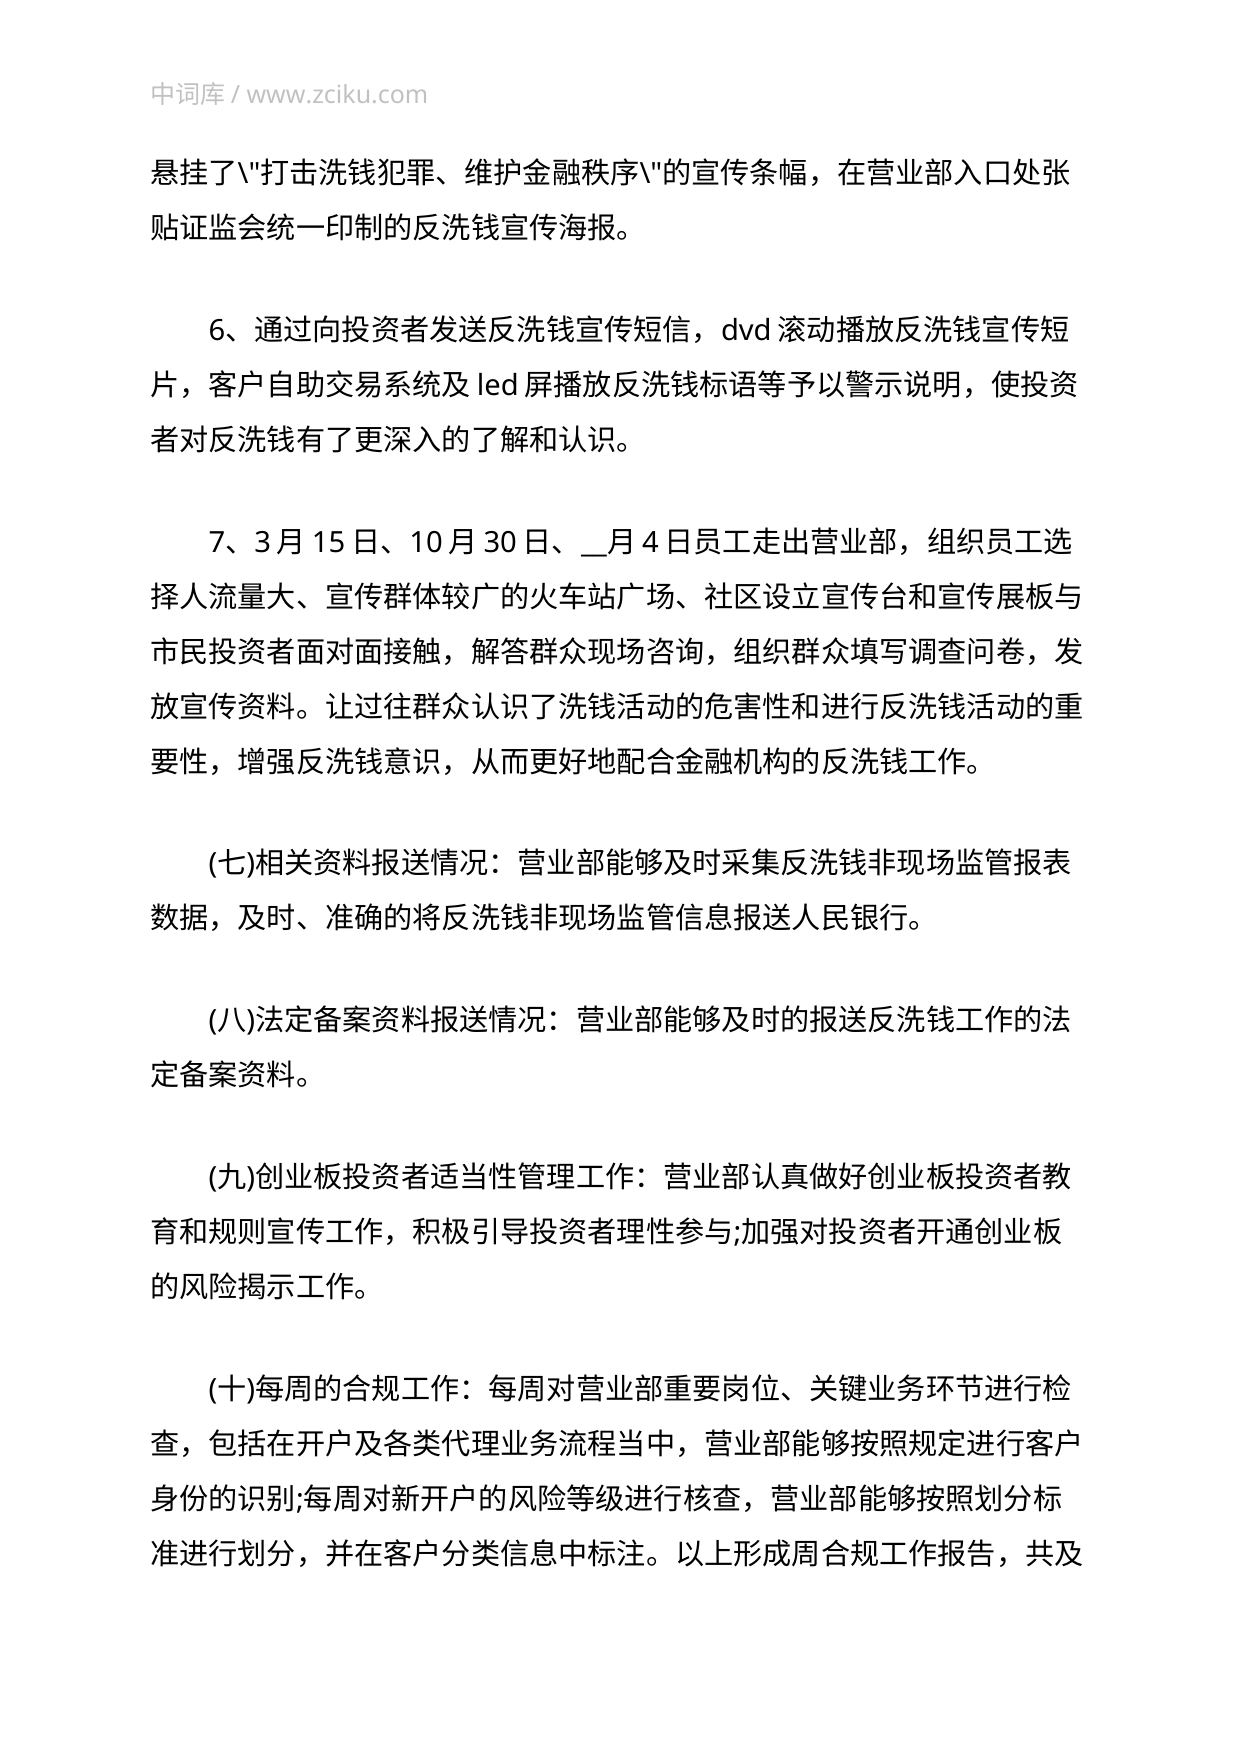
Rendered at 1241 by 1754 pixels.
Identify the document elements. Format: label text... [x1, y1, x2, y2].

text (九)创业板投资者适当性管理工作：营业部认真做好创业板投资者教育和规则宣传工作，积极引导投资者理性参与;加强对投资者开通创业板的风险揭示工作。 [150, 1153, 1090, 1306]
text 7、3月15日、10月30日、__月4日员工走出营业部，组织员工选择人流量大、宣传群体较广的火车站广场、社区设立宣传台和宣传展板与市民投资者面对面接触，解答群众现场咨询，组织群众填写调查问卷，发放宣传资料。让过往群众认识了洗钱活动的危害性和进行反洗钱活动的重要性，增强反洗钱意识，从而更好地配合金融机构的反洗钱工作。 [150, 518, 1090, 781]
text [150, 1365, 1090, 1572]
text (七)相关资料报送情况：营业部能够及时采集反洗钱非现场监管报表数据，及时、准确的将反洗钱非现场监管信息报送人民银行。 [150, 840, 1090, 937]
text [150, 150, 1090, 247]
text (八)法定备案资料报送情况：营业部能够及时的报送反洗钱工作的法定备案资料。 [150, 997, 1090, 1094]
text 6、通过向投资者发送反洗钱宣传短信，dvd滚动播放反洗钱宣传短片，客户自助交易系统及led屏播放反洗钱标语等予以警示说明，使投资者对反洗钱有了更深入的了解和认识。 [150, 307, 1090, 459]
